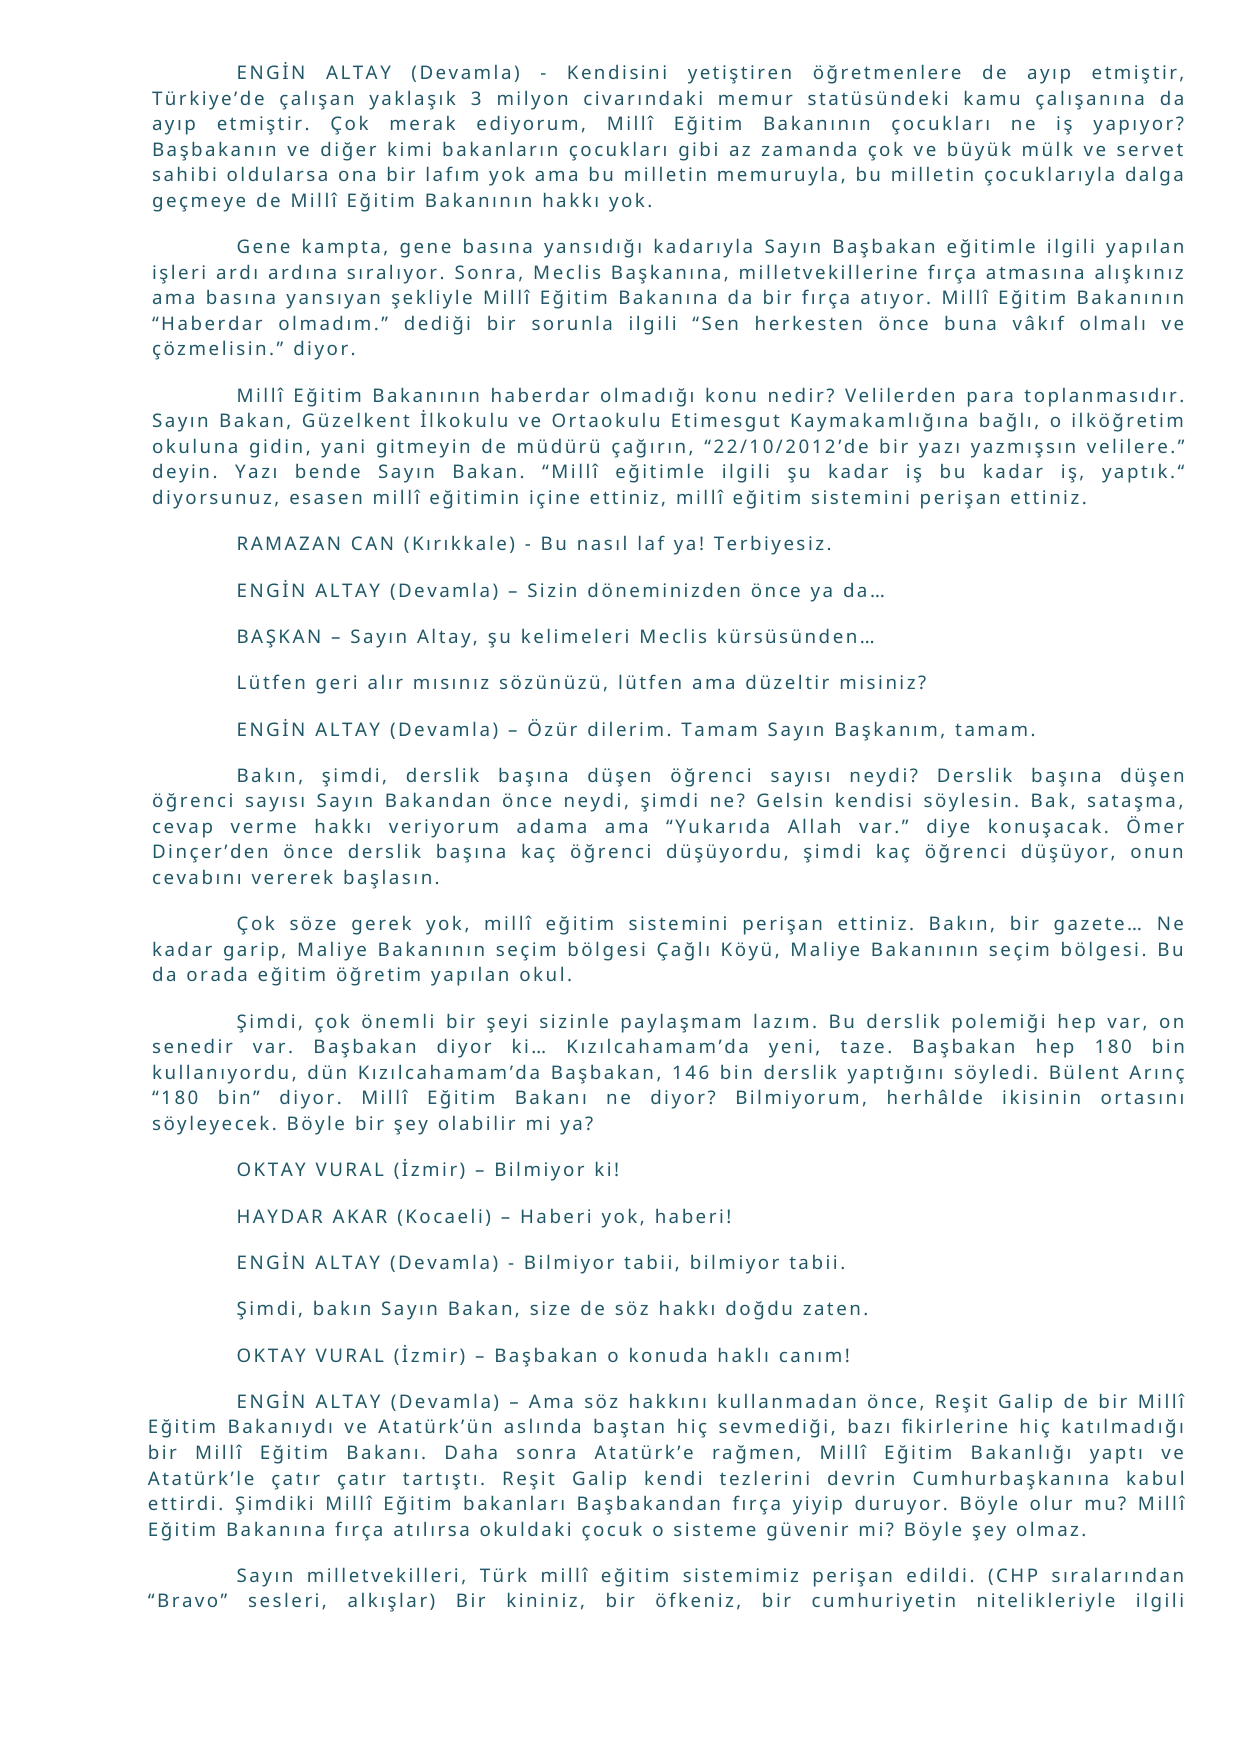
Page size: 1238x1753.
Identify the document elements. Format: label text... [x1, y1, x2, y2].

text Lütfen geri alır mısınız sözünüzü, lütfen ama düzeltir misiniz? [152, 669, 1186, 695]
text Şimdi, bakın Sayın Bakan, size de söz hakkı doğdu zaten. [148, 1296, 1186, 1321]
text OKTAY VURAL (İzmir) – Başbakan o konuda haklı canım! [148, 1342, 1186, 1367]
text Gene kampta, gene basına yansıdığı kadarıyla Sayın Başbakan eğitimle ilgili yapılan işleri ardı ardına sıralıyor. Sonra, Meclis Başkanına, milletvekillerine fırça atmasına alışkınız ama basına yansıyan şekliyle Millî Eğitim Bakanına da bir fırça atıyor. Millî Eğitim Bakanının “Haberdar olmadım.” dediği bir sorunla ilgili “Sen herkesten önce buna vâkıf olmalı ve çözmelisin.” diyor. [152, 234, 1186, 361]
text Bakın, şimdi, derslik başına düşen öğrenci sayısı neydi? Derslik başına düşen öğrenci sayısı Sayın Bakandan önce neydi, şimdi ne? Gelsin kendisi söylesin. Bak, sataşma, cevap verme hakkı veriyorum adama ama “Yukarıda Allah var.” diye konuşacak. Ömer Dinçer’den önce derslik başına kaç öğrenci düşüyordu, şimdi kaç öğrenci düşüyor, onun cevabını vererek başlasın. [152, 762, 1186, 890]
text ENGİN ALTAY (Devamla) – Özür dilerim. Tamam Sayın Başkanım, tamam. [152, 716, 1186, 741]
text ENGİN ALTAY (Devamla) – Sizin döneminizden önce ya da… [152, 577, 1186, 602]
text Millî Eğitim Bakanının haberdar olmadığı konu nedir? Velilerden para toplanmasıdır. Sayın Bakan, Güzelkent İlkokulu ve Ortaokulu Etimesgut Kaymakamlığına bağlı, o ilköğretim okuluna gidin, yani gitmeyin de müdürü çağırın, “22/10/2012’de bir yazı yazmışsın velilere.” deyin. Yazı bende Sayın Bakan. “Millî eğitimle ilgili şu kadar iş bu kadar iş, yaptık.“ diyorsunuz, esasen millî eğitimin içine ettiniz, millî eğitim sistemini perişan ettiniz. [152, 382, 1186, 510]
text HAYDAR AKAR (Kocaeli) – Haberi yok, haberi! [152, 1203, 1186, 1228]
text Çok söze gerek yok, millî eğitim sistemini perişan ettiniz. Bakın, bir gazete… Ne kadar garip, Maliye Bakanının seçim bölgesi Çağlı Köyü, Maliye Bakanının seçim bölgesi. Bu da orada eğitim öğretim yapılan okul. [152, 911, 1186, 987]
text BAŞKAN – Sayın Altay, şu kelimeleri Meclis kürsüsünden… [152, 623, 1186, 649]
text ENGİN ALTAY (Devamla) - Bilmiyor tabii, bilmiyor tabii. [152, 1249, 1186, 1275]
text RAMAZAN CAN (Kırıkkale) - Bu nasıl laf ya! Terbiyesiz. [152, 531, 1186, 556]
text OKTAY VURAL (İzmir) – Bilmiyor ki! [152, 1157, 1186, 1182]
text Şimdi, çok önemli bir şeyi sizinle paylaşmam lazım. Bu derslik polemiği hep var, on senedir var. Başbakan diyor ki… Kızılcahamam’da yeni, taze. Başbakan hep 180 bin kullanıyordu, dün Kızılcahamam’da Başbakan, 146 bin derslik yaptığını söyledi. Bülent Arınç “180 bin” diyor. Millî Eğitim Bakanı ne diyor? Bilmiyorum, herhâlde ikisinin ortasını söyleyecek. Böyle bir şey olabilir mi ya? [152, 1008, 1186, 1136]
text ENGİN ALTAY (Devamla) – Ama söz hakkını kullanmadan önce, Reşit Galip de bir Millî Eğitim Bakanıydı ve Atatürk’ün aslında baştan hiç sevmediği, bazı fikirlerine hiç katılmadığı bir Millî Eğitim Bakanı. Daha sonra Atatürk’e rağmen, Millî Eğitim Bakanlığı yaptı ve Atatürk’le çatır çatır tartıştı. Reşit Galip kendi tezlerini devrin Cumhurbaşkanına kabul ettirdi. Şimdiki Millî Eğitim bakanları Başbakandan fırça yiyip duruyor. Böyle olur mu? Millî Eğitim Bakanına fırça atılırsa okuldaki çocuk o sisteme güvenir mi? Böyle şey olmaz. [148, 1388, 1186, 1541]
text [148, 1562, 1186, 1613]
text ENGİN ALTAY (Devamla) - Kendisini yetiştiren öğretmenlere de ayıp etmiştir, Türkiye’de çalışan yaklaşık 3 milyon civarındaki memur statüsündeki kamu çalışanına da ayıp etmiştir. Çok merak ediyorum, Millî Eğitim Bakanının çocukları ne iş yapıyor? Başbakanın ve diğer kimi bakanların çocukları gibi az zamanda çok ve büyük mülk ve servet sahibi oldularsa ona bir lafım yok ama bu milletin memuruyla, bu milletin çocuklarıyla dalga geçmeye de Millî Eğitim Bakanının hakkı yok. [152, 60, 1186, 213]
